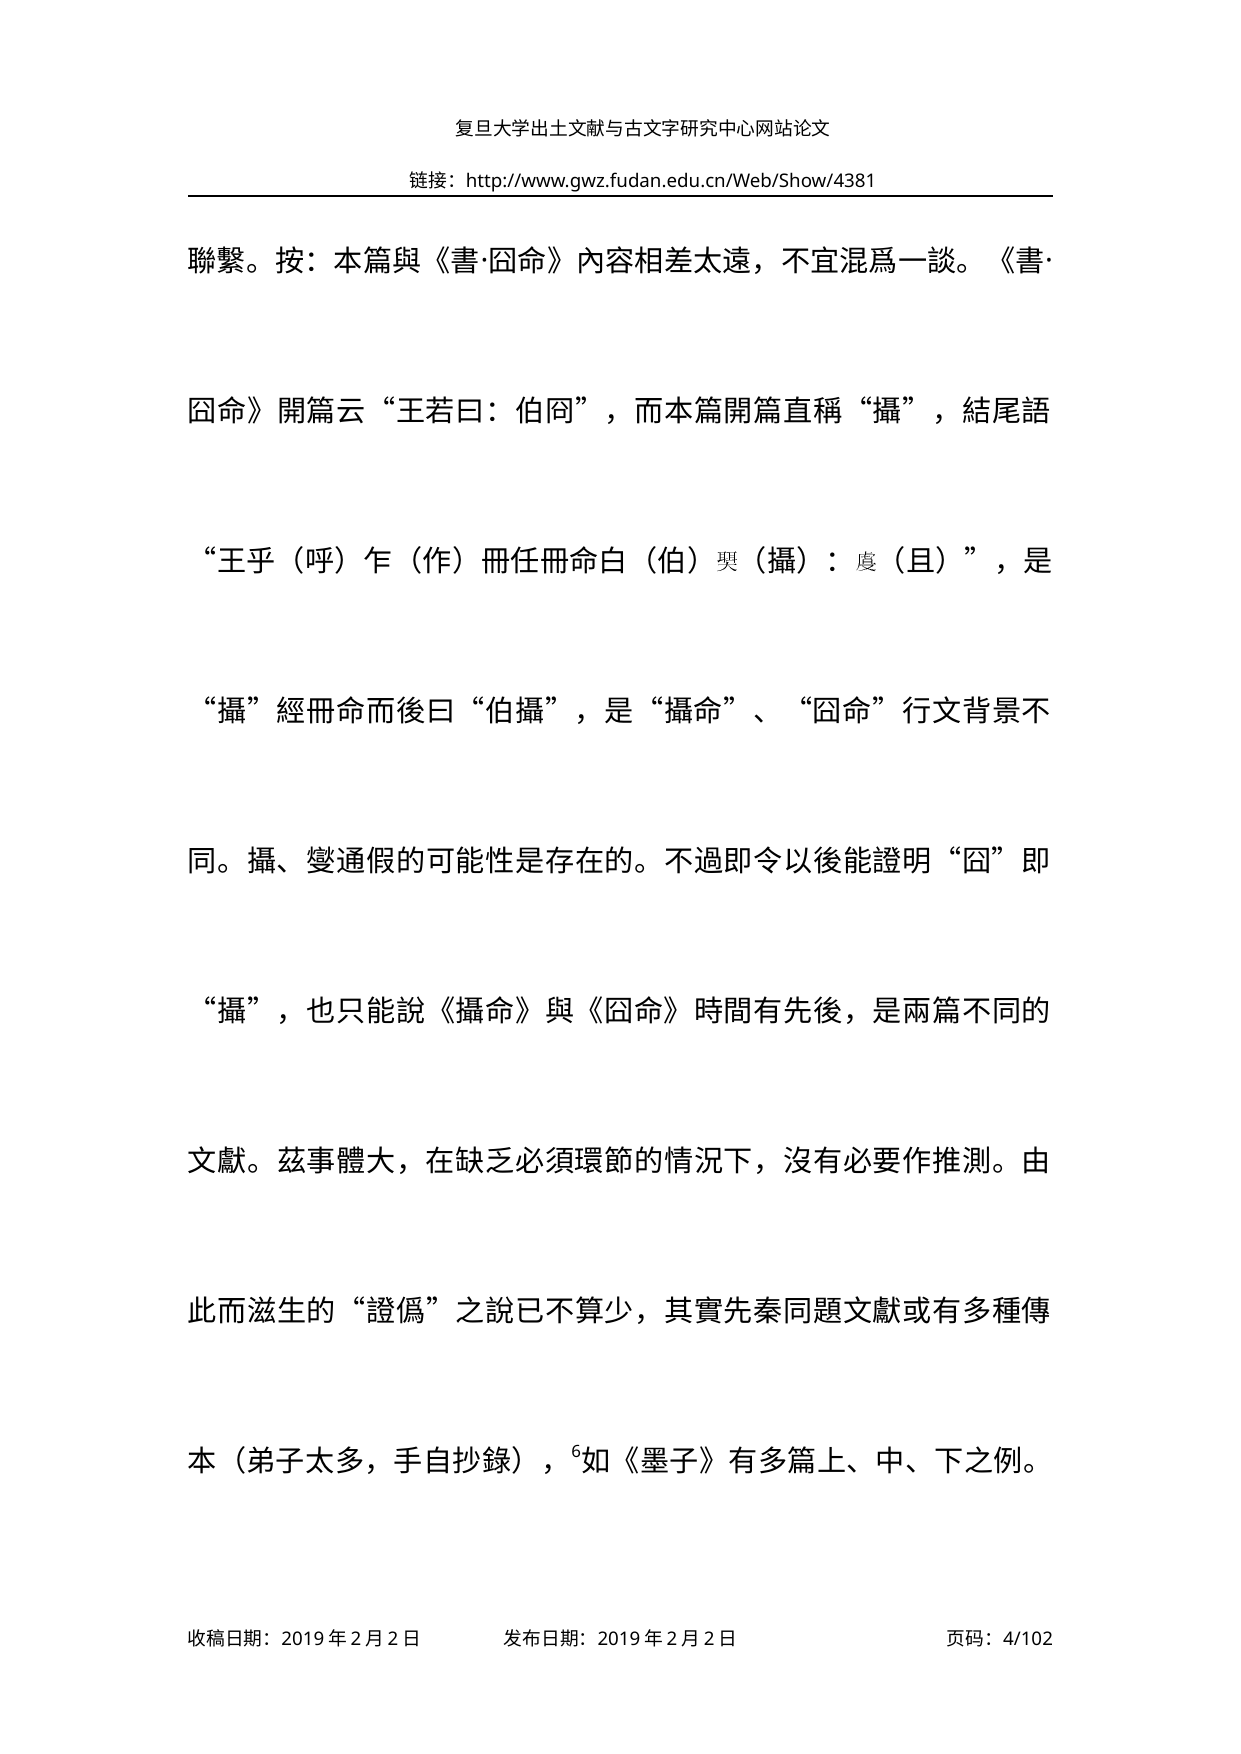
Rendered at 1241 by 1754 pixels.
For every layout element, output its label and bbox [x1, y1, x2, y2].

text [187, 222, 1053, 1497]
picture [716, 551, 738, 572]
picture [855, 550, 877, 572]
